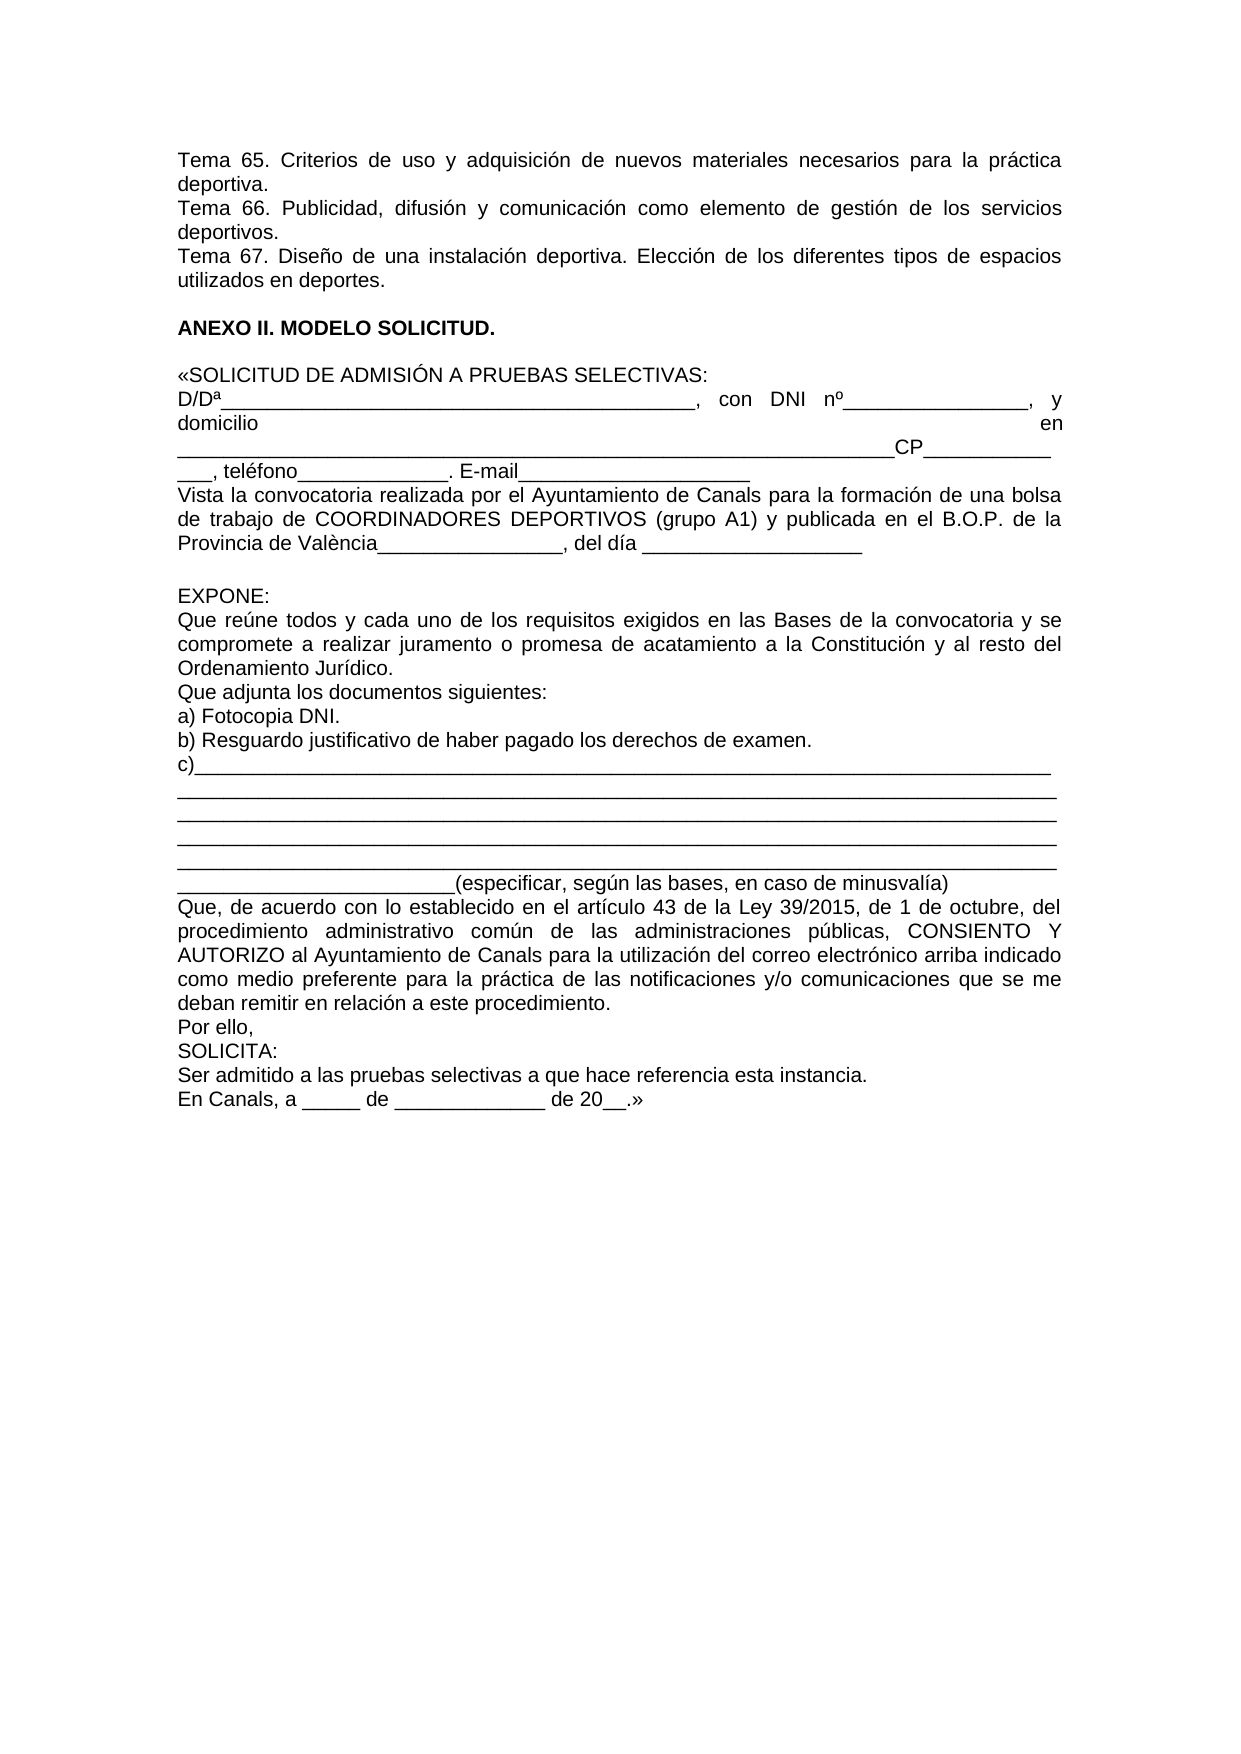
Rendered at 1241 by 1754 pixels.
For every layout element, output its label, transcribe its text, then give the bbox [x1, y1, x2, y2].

text En Canals, a _____ de _____________ de 20__.» [177, 1087, 1063, 1111]
text EXPONE: [177, 584, 1063, 608]
text Que reúne todos y cada uno de los requisitos exigidos en las Bases de la convocatoria y se compromete a realizar juramento o promesa de acatamiento a la Constitución y al resto del Ordenamiento Jurídico. [177, 608, 1063, 679]
text Tema 66. Publicidad, difusión y comunicación como elemento de gestión de los servicios deportivos. [177, 196, 1063, 243]
text Vista la convocatoria realizada por el Ayuntamiento de Canals para la formación de una bolsa de trabajo de COORDINADORES DEPORTIVOS (grupo A1) y publicada en el B.O.P. de la Provincia de València________________, del día ___________________ [177, 483, 1063, 555]
text Que adjunta los documentos siguientes: [177, 679, 1063, 703]
text SOLICITA: [177, 1039, 1063, 1063]
text Tema 67. Diseño de una instalación deportiva. Elección de los diferentes tipos de espacios utilizados en deportes. [177, 243, 1063, 291]
text ANEXO II. MODELO SOLICITUD. [177, 315, 1063, 339]
text b) Resguardo justificativo de haber pagado los derechos de examen. [177, 727, 1063, 751]
text Que, de acuerdo con lo establecido en el artículo 43 de la Ley 39/2015, de 1 de octubre, del procedimiento administrativo común de las administraciones públicas, CONSIENTO Y AUTORIZO al Ayuntamiento de Canals para la utilización del correo electrónico arriba indicado como medio preferente para la práctica de las notificaciones y/o comunicaciones que se me deban remitir en relación a este procedimiento. [177, 895, 1063, 1015]
text c)__________________________________________________________________________________________________________________________________________________________________________________________________________________________________________________________________________________________________________________________________________________________________________________________________________________(especificar, según las bases, en caso de minusvalía) [177, 751, 1063, 895]
text a) Fotocopia DNI. [177, 703, 1063, 727]
text D/Dª_________________________________________, con DNI nº________________, y domicilio en ______________________________________________________________CP______________, teléfono_____________. E-mail____________________ [177, 387, 1063, 483]
text Ser admitido a las pruebas selectivas a que hace referencia esta instancia. [177, 1063, 1063, 1087]
text Tema 65. Criterios de uso y adquisición de nuevos materiales necesarios para la práctica deportiva. [177, 148, 1063, 196]
text «SOLICITUD DE ADMISIÓN A PRUEBAS SELECTIVAS: [177, 363, 1063, 387]
text Por ello, [177, 1015, 1063, 1039]
